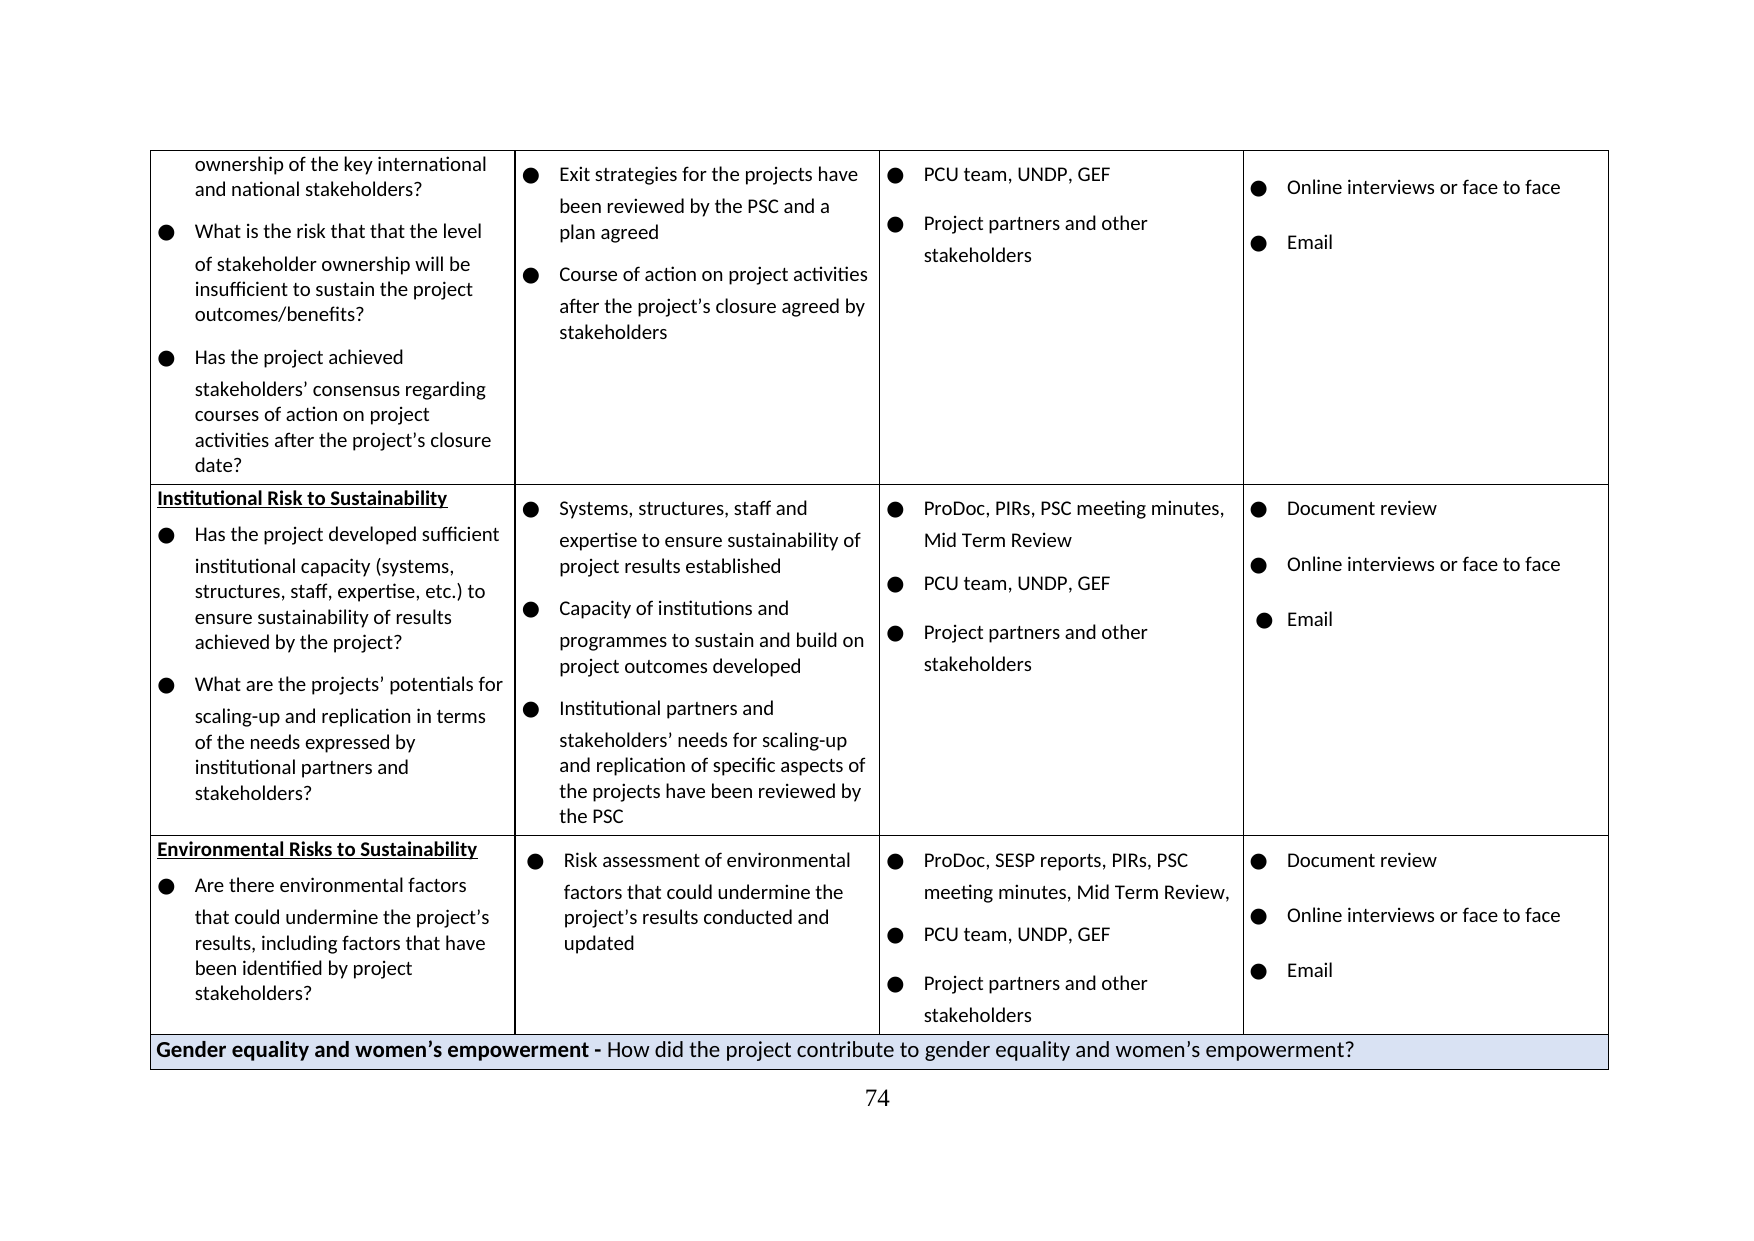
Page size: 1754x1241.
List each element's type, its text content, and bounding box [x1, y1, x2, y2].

table_cell Gender equality and women’s empowerment - How did the project contribute to gender equality and women’s empowerment? [151, 1035, 1608, 1069]
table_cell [1244, 151, 1608, 484]
table_cell Risk assessment of environmental factors that could undermine the project’s results conducted and updated [516, 836, 879, 1034]
table_cell ProDoc, PIRs, PSC meeting minutes, Mid Term Review PCU team, UNDP, GEF Project partners and other stakeholders [880, 485, 1243, 835]
table_cell Document review Online interviews or face to face Email [1244, 485, 1608, 835]
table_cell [880, 151, 1243, 484]
table_cell Environmental Risks to Sustainability Are there environmental factors that could undermine the project’s results, including factors that have been identified by project stakeholders? [151, 836, 514, 1034]
table_cell ProDoc, SESP reports, PIRs, PSC meeting minutes, Mid Term Review, PCU team, UNDP, GEF Project partners and other stakeholders [880, 836, 1243, 1034]
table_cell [516, 151, 879, 484]
table_cell Institutional Risk to Sustainability Has the project developed sufficient institutional capacity (systems, structures, staff, expertise, etc.) to ensure sustainability of results achieved by the project? What are the projects’ potentials for scaling-up and replication in terms of the needs expressed by institutional partners and stakeholders? [151, 485, 514, 835]
table_cell Systems, structures, staff and expertise to ensure sustainability of project results established Capacity of institutions and programmes to sustain and build on project outcomes developed Institutional partners and stakeholders’ needs for scaling-up and replication of specific aspects of the projects have been reviewed by the PSC [516, 485, 879, 835]
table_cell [1244, 836, 1608, 1034]
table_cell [151, 151, 514, 484]
